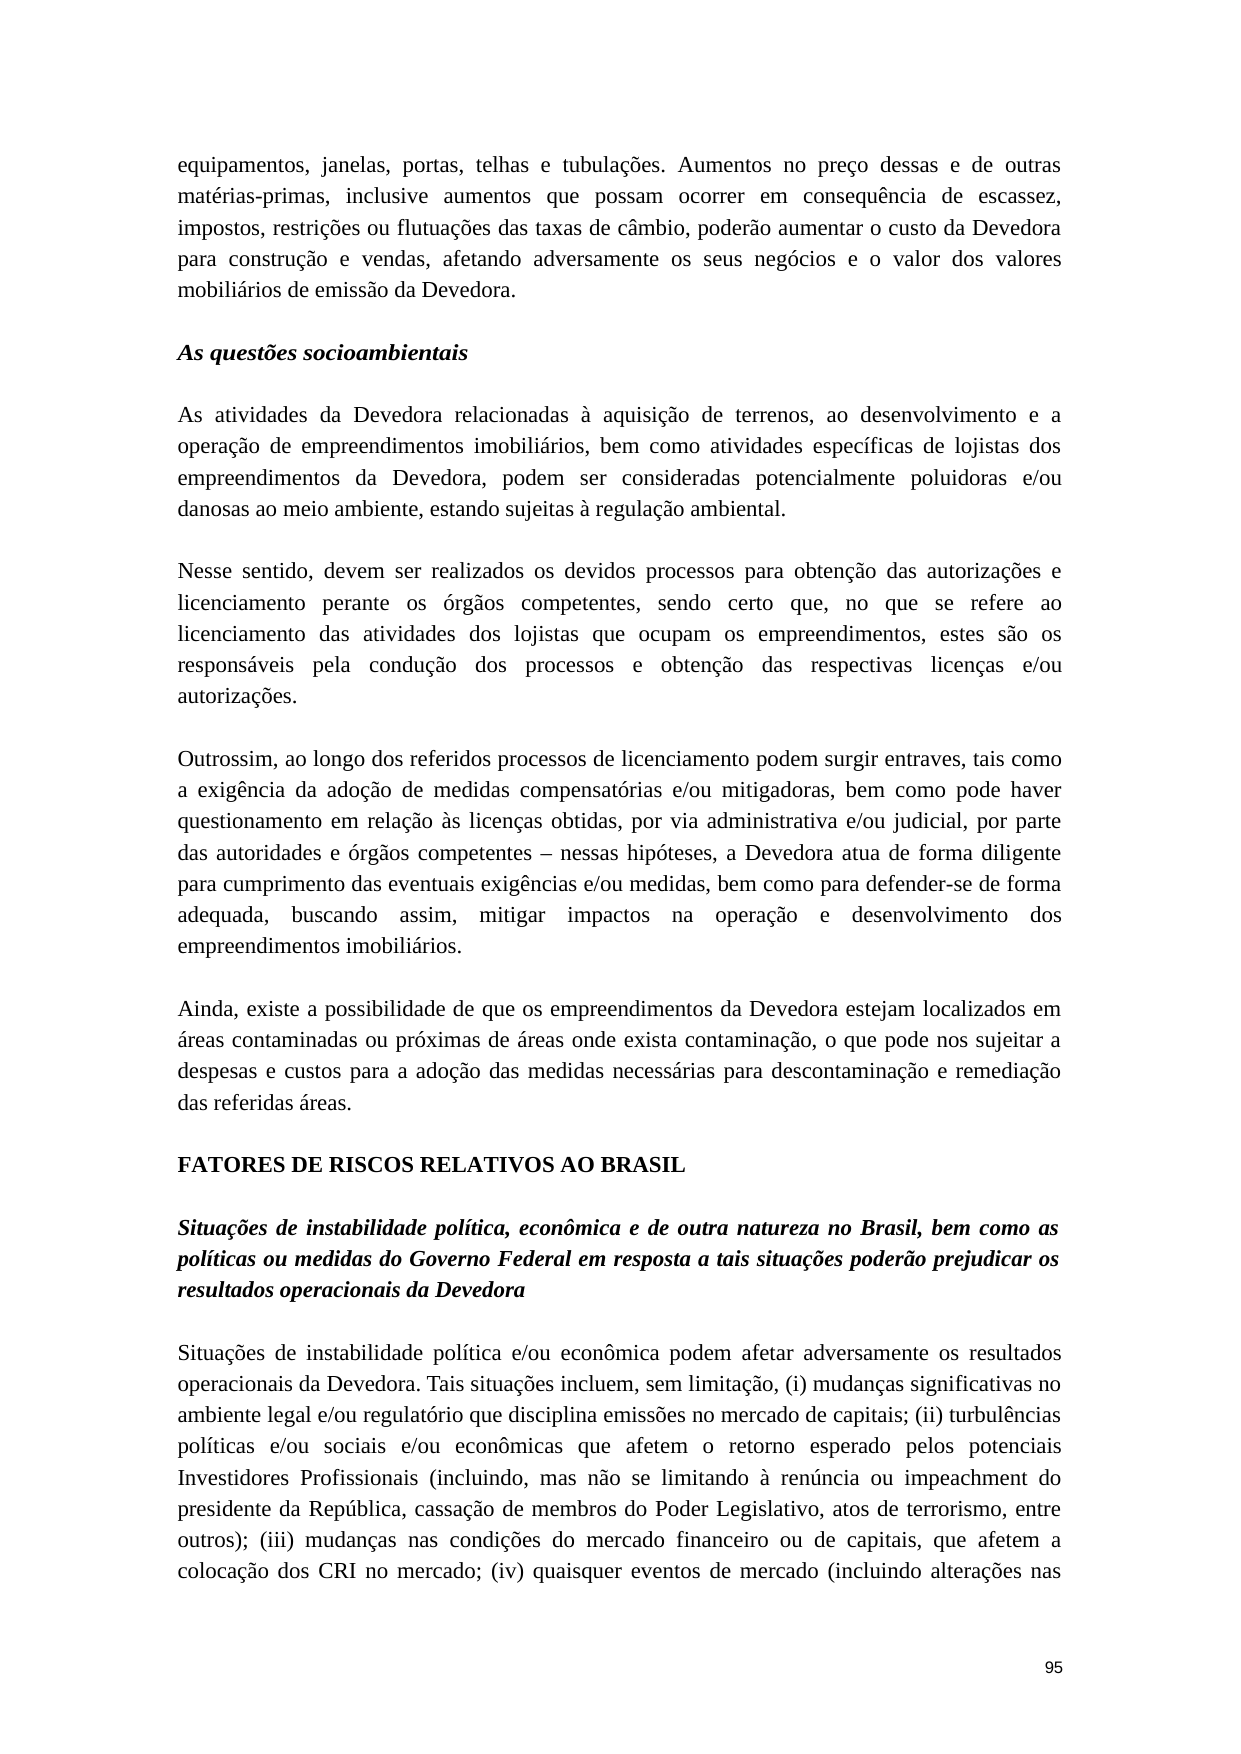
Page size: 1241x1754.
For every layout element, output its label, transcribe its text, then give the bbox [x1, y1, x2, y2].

text Outrossim, ao longo dos referidos processos de licenciamento podem surgir entraves, tais como a exigência da adoção de medidas compensatórias e/ou mitigadoras, bem como pode haver questionamento em relação às licenças obtidas, por via administrativa e/ou judicial, por parte das autoridades e órgãos competentes – nessas hipóteses, a Devedora atua de forma diligente para cumprimento das eventuais exigências e/ou medidas, bem como para defender-se de forma adequada, buscando assim, mitigar impactos na operação e desenvolvimento dos empreendimentos imobiliários. [177, 741, 1063, 960]
text Nesse sentido, devem ser realizados os devidos processos para obtenção das autorizações e licenciamento perante os órgãos competentes, sendo certo que, no que se refere ao licenciamento das atividades dos lojistas que ocupam os empreendimentos, estes são os responsáveis pela condução dos processos e obtenção das respectivas licenças e/ou autorizações. [177, 554, 1063, 710]
text Situações de instabilidade política, econômica e de outra natureza no Brasil, bem como as políticas ou medidas do Governo Federal em resposta a tais situações poderão prejudicar os resultados operacionais da Devedora [177, 1210, 1063, 1304]
text Ainda, existe a possibilidade de que os empreendimentos da Devedora estejam localizados em áreas contaminadas ou próximas de áreas onde exista contaminação, o que pode nos sujeitar a despesas e custos para a adoção das medidas necessárias para descontaminação e remediação das referidas áreas. [177, 991, 1063, 1116]
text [177, 1335, 1063, 1585]
text FATORES DE RISCOS RELATIVOS AO BRASIL [177, 1148, 1063, 1179]
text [177, 148, 1063, 304]
text As atividades da Devedora relacionadas à aquisição de terrenos, ao desenvolvimento e a operação de empreendimentos imobiliários, bem como atividades específicas de lojistas dos empreendimentos da Devedora, podem ser consideradas potencialmente poluidoras e/ou danosas ao meio ambiente, estando sujeitas à regulação ambiental. [177, 398, 1063, 523]
text As questões socioambientais [177, 335, 1063, 366]
